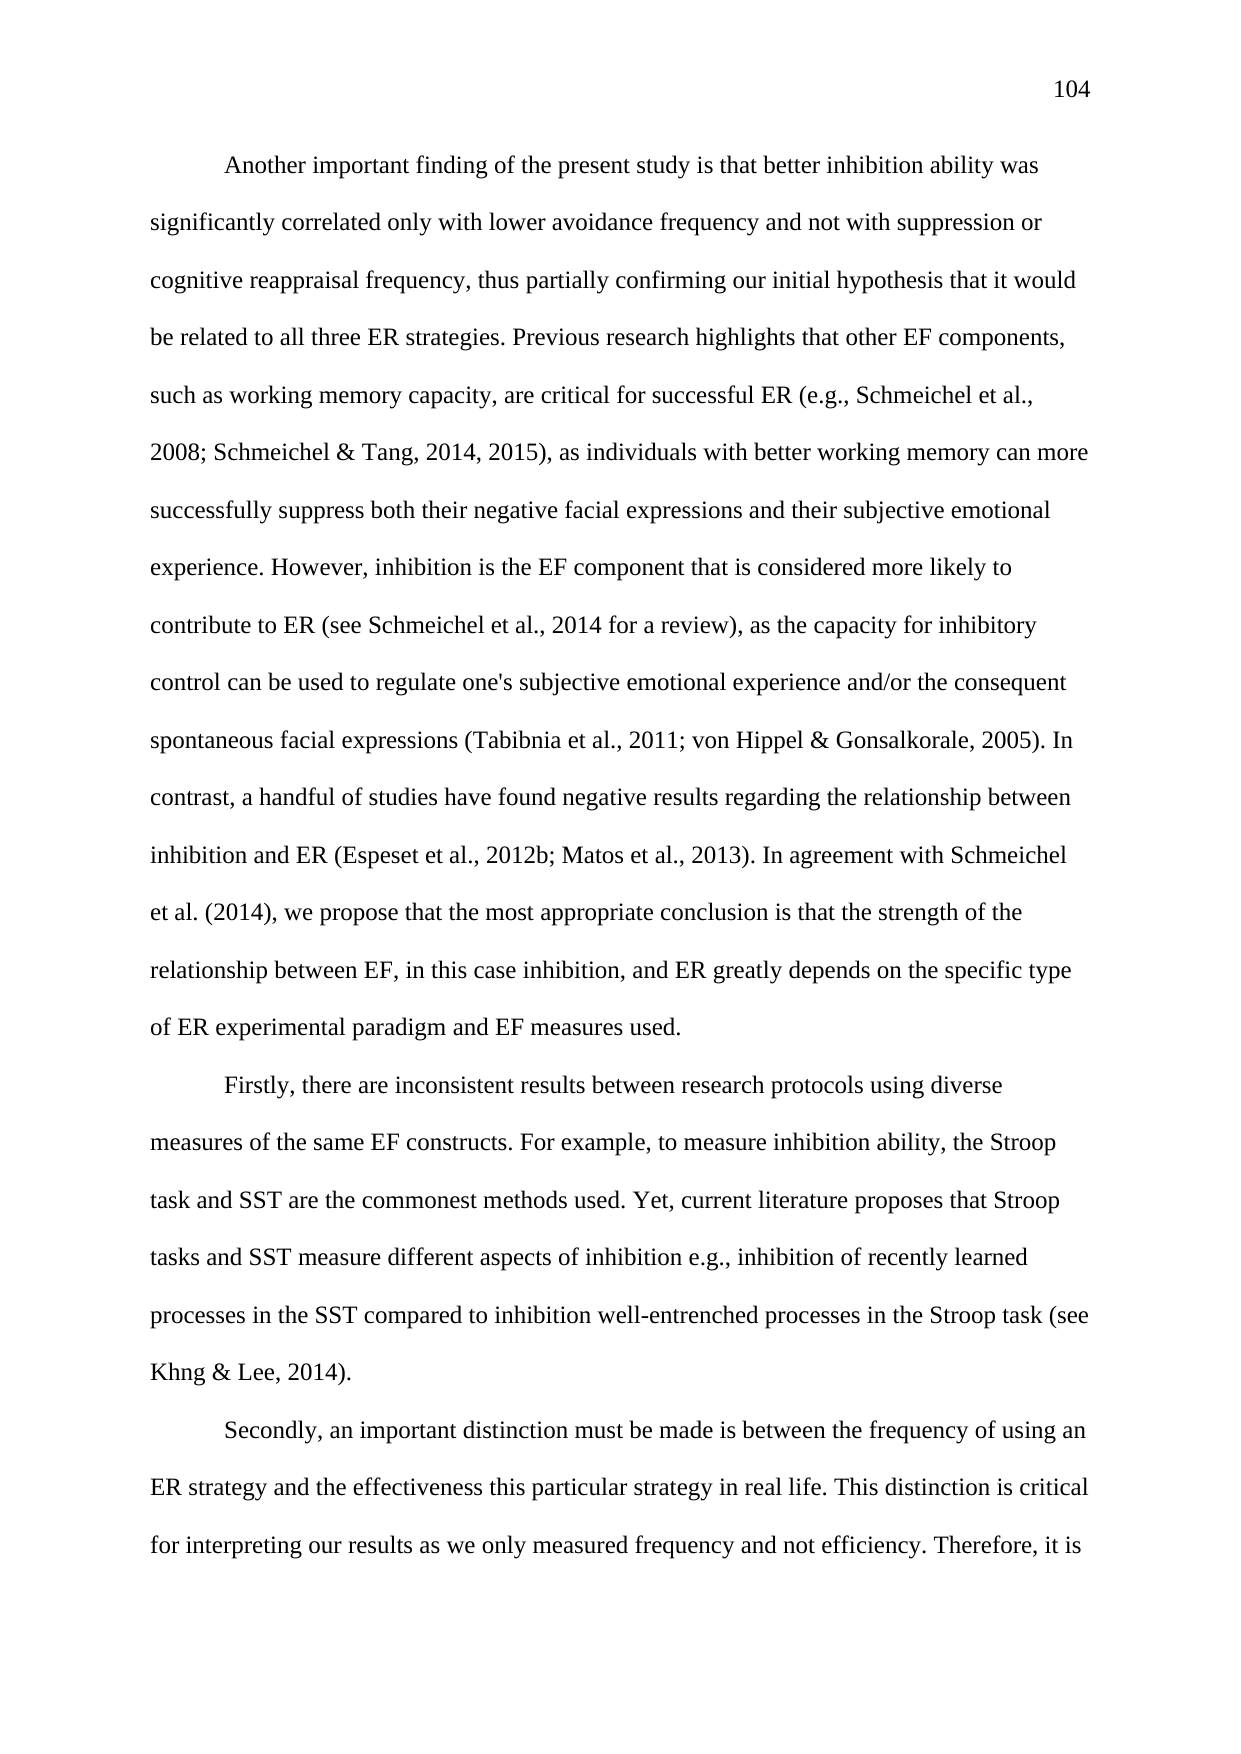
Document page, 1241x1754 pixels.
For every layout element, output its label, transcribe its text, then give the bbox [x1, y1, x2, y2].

text Another important finding of the present study is that better inhibition ability was significantly correlated only with lower avoidance frequency and not with suppression or cognitive reappraisal frequency, thus partially confirming our initial hypothesis that it would be related to all three ER strategies. Previous research highlights that other EF components, such as working memory capacity, are critical for successful ER (e.g., Schmeichel et al., 2008; Schmeichel & Tang, 2014, 2015), as individuals with better working memory can more successfully suppress both their negative facial expressions and their subjective emotional experience. However, inhibition is the EF component that is considered more likely to contribute to ER (see Schmeichel et al., 2014 for a review), as the capacity for inhibitory control can be used to regulate one's subjective emotional experience and/or the consequent spontaneous facial expressions (Tabibnia et al., 2011; von Hippel & Gonsalkorale, 2005). In contrast, a handful of studies have found negative results regarding the relationship between inhibition and ER (Espeset et al., 2012b; Matos et al., 2013). In agreement with Schmeichel et al. (2014), we propose that the most appropriate conclusion is that the strength of the relationship between EF, in this case inhibition, and ER greatly depends on the specific type of ER experimental paradigm and EF measures used. [150, 150, 1090, 1041]
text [150, 1415, 1090, 1559]
text Firstly, there are inconsistent results between research protocols using diverse measures of the same EF constructs. For example, to measure inhibition ability, the Stroop task and SST are the commonest methods used. Yet, current literature proposes that Stroop tasks and SST measure different aspects of inhibition e.g., inhibition of recently learned processes in the SST compared to inhibition well-entrenched processes in the Stroop task (see Khng & Lee, 2014). [150, 1070, 1090, 1386]
